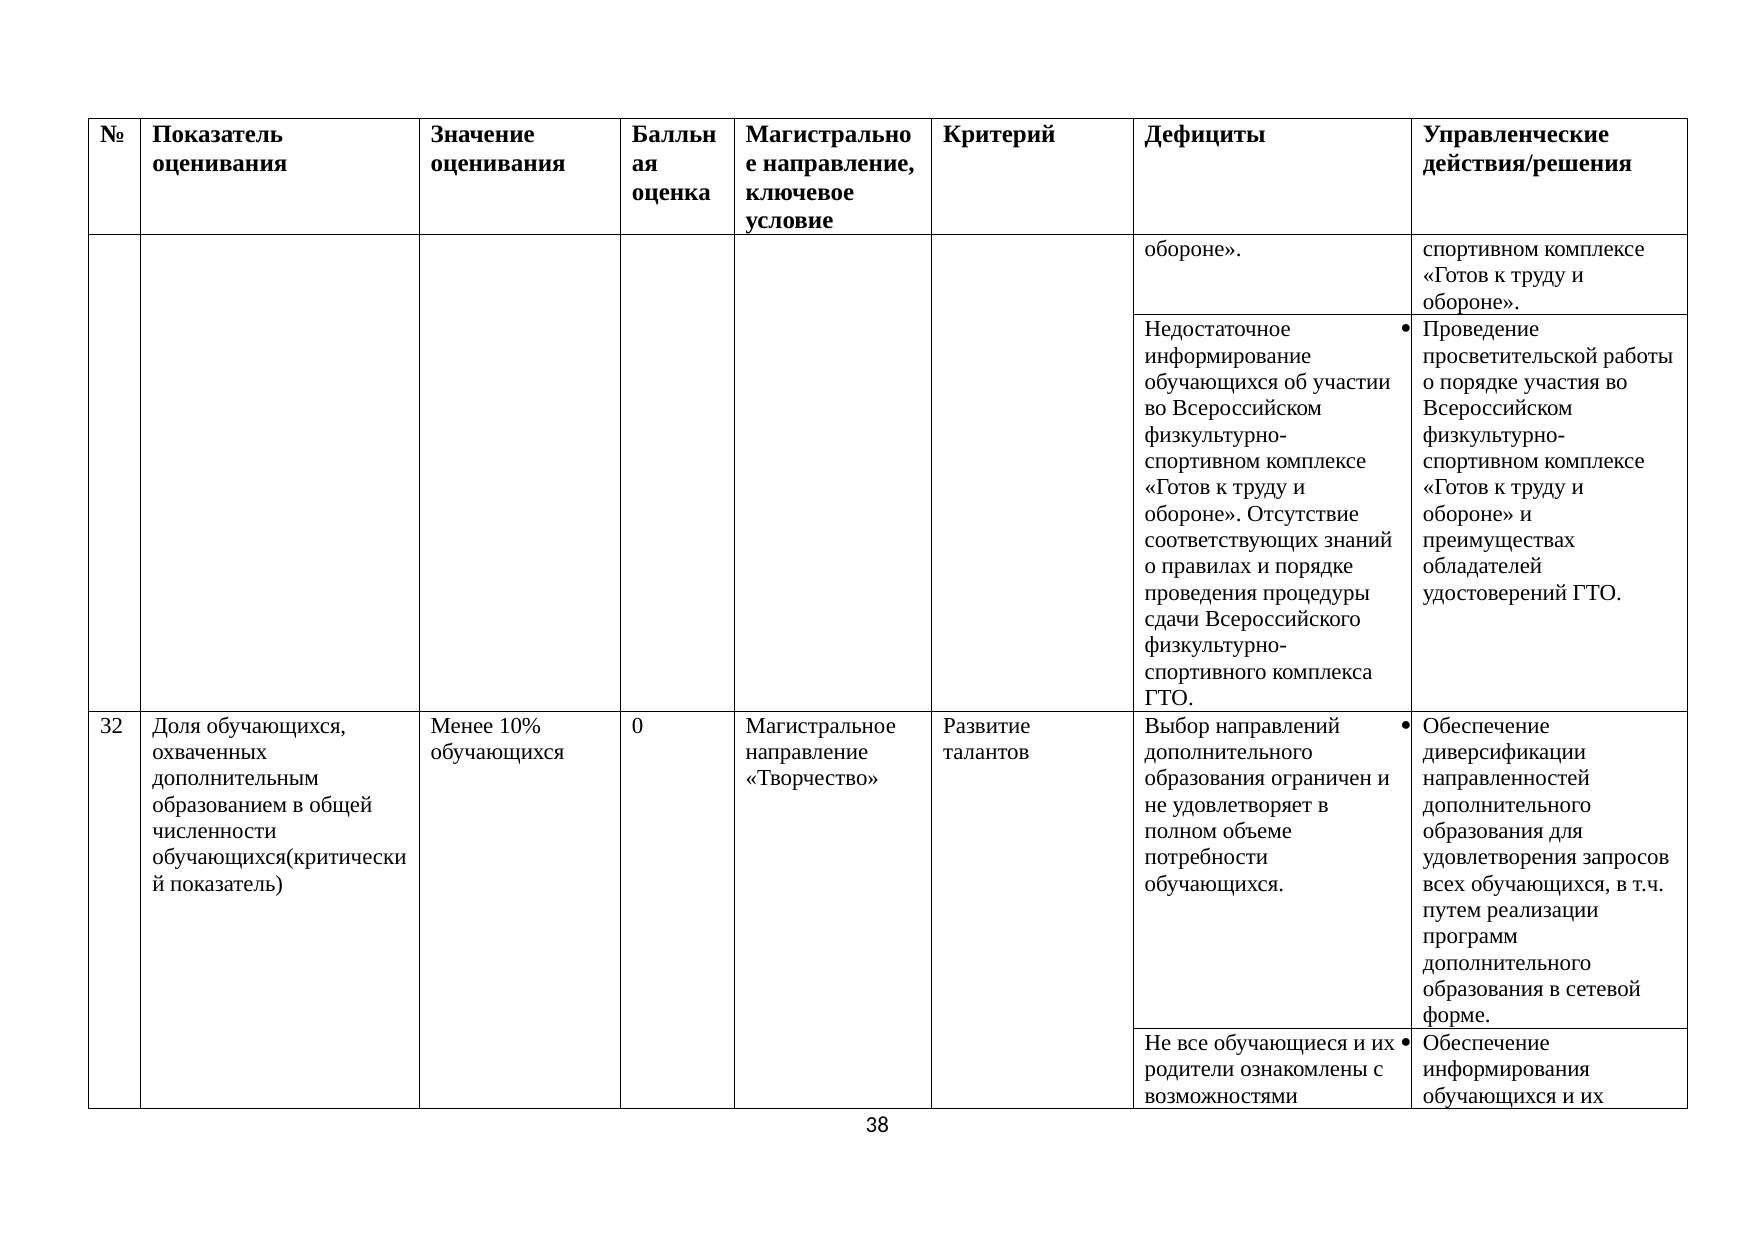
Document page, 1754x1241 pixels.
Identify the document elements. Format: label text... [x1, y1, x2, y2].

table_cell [1412, 235, 1687, 314]
table_cell Проведение просветительской работы о порядке участия во Всероссийском физкультурно-спортивном комплексе «Готов к труду и обороне» и преимуществах обладателей удостоверений ГТО. [1412, 315, 1687, 711]
table_cell Обеспечение диверсификации направленностей дополнительного образования для удовлетворения запросов всех обучающихся, в т.ч. путем реализации программ дополнительного образования в сетевой форме. [1412, 712, 1687, 1028]
table_header № [89, 119, 140, 234]
table_header Показатель оценивания [141, 119, 419, 234]
table_header Дефициты [1134, 119, 1411, 234]
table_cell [1134, 1029, 1411, 1108]
table_header Магистральное направление, ключевое условие [735, 119, 931, 234]
table_header Управленческие действия/решения [1412, 119, 1687, 234]
table_cell Менее 10% обучающихся [420, 712, 620, 1108]
table_cell 32 [89, 712, 140, 1108]
table_cell 0 [621, 712, 734, 1108]
table_cell Недостаточное информирование обучающихся об участии во Всероссийском физкультурно-спортивном комплексе «Готов к труду и обороне». Отсутствие соответствующих знаний о правилах и порядке проведения процедуры сдачи Всероссийского физкультурно-спортивного комплекса ГТО. [1134, 315, 1411, 711]
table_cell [1412, 1029, 1687, 1108]
table_header Критерий [932, 119, 1133, 234]
table_cell Развитие талантов [932, 712, 1133, 1108]
table_cell Доля обучающихся, охваченных дополнительным образованием в общей численности обучающихся(критический показатель) [141, 712, 419, 1108]
table_cell Магистральное направление «Творчество» [735, 712, 931, 1108]
table_header Значение оценивания [420, 119, 620, 234]
table_header Балльная оценка [621, 119, 734, 234]
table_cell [1134, 235, 1411, 314]
table_cell Выбор направлений дополнительного образования ограничен и не удовлетворяет в полном объеме потребности обучающихся. [1134, 712, 1411, 1028]
